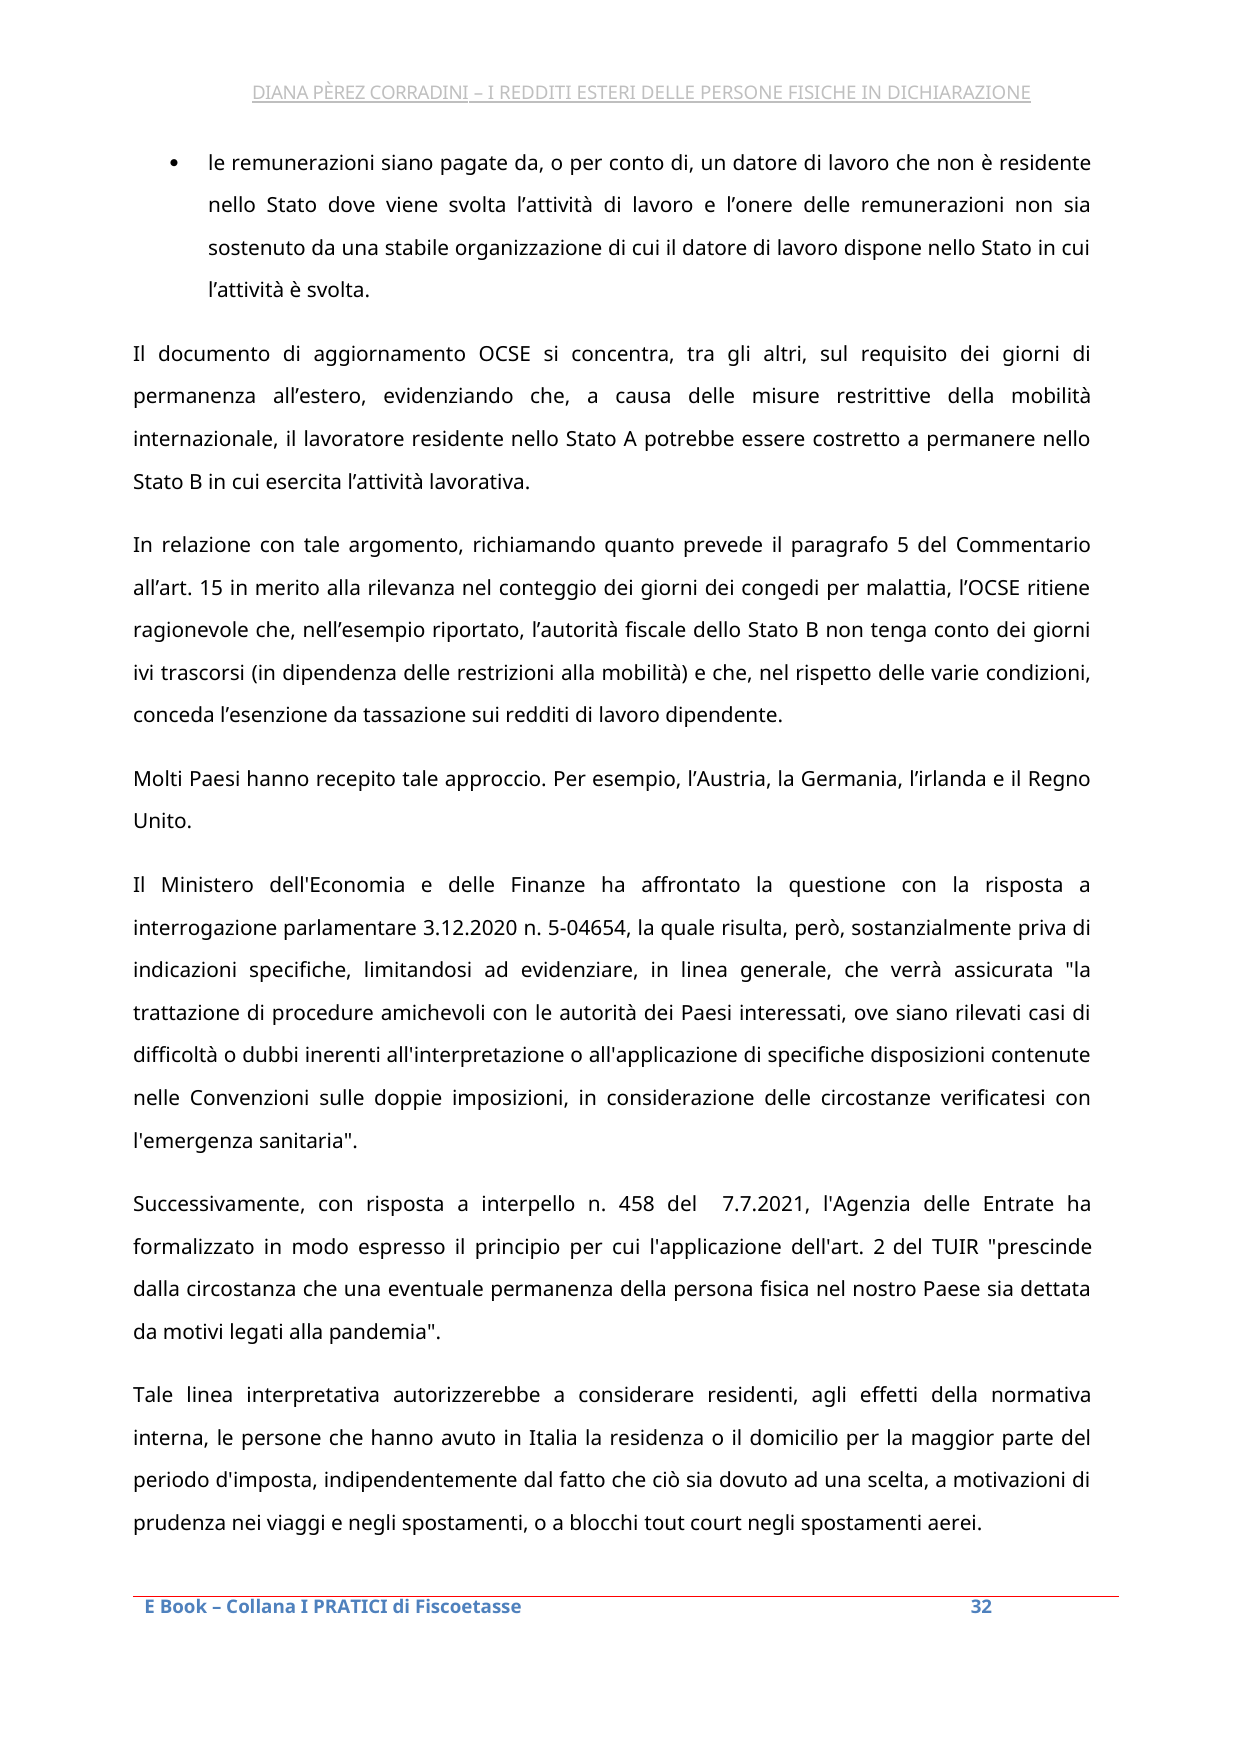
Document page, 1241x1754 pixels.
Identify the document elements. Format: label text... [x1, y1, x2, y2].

text Successivamente, con risposta a interpello n. 458 del 7.7.2021, l'Agenzia delle Entrate ha formalizzato in modo espresso il principio per cui l'applicazione dell'art. 2 del TUIR "prescinde dalla circostanza che una eventuale permanenza della persona fisica nel nostro Paese sia dettata da motivi legati alla pandemia". [133, 1189, 1092, 1345]
text Tale linea interpretativa autorizzerebbe a considerare residenti, agli effetti della normativa interna, le persone che hanno avuto in Italia la residenza o il domicilio per la maggior parte del periodo d'imposta, indipendentemente dal fatto che ciò sia dovuto ad una scelta, a motivazioni di prudenza nei viaggi e negli spostamenti, o a blocchi tout court negli spostamenti aerei. [133, 1380, 1092, 1537]
text In relazione con tale argomento, richiamando quanto prevede il paragrafo 5 del Commentario all’art. 15 in merito alla rilevanza nel conteggio dei giorni dei congedi per malattia, l’OCSE ritiene ragionevole che, nell’esempio riportato, l’autorità fiscale dello Stato B non tenga conto dei giorni ivi trascorsi (in dipendenza delle restrizioni alla mobilità) e che, nel rispetto delle varie condizioni, conceda l’esenzione da tassazione sui redditi di lavoro dipendente. [133, 530, 1092, 729]
text Il documento di aggiornamento OCSE si concentra, tra gli altri, sul requisito dei giorni di permanenza all’estero, evidenziando che, a causa delle misure restrittive della mobilità internazionale, il lavoratore residente nello Stato A potrebbe essere costretto a permanere nello Stato B in cui esercita l’attività lavorativa. [133, 339, 1092, 495]
list le remunerazioni siano pagate da, o per conto di, un datore di lavoro che non è residente nello Stato dove viene svolta l’attività di lavoro e l’onere delle remunerazioni non sia sostenuto da una stabile organizzazione di cui il datore di lavoro dispone nello Stato in cui l’attività è svolta. [170, 148, 1092, 304]
text Molti Paesi hanno recepito tale approccio. Per esempio, l’Austria, la Germania, l’irlanda e il Regno Unito. [133, 764, 1092, 835]
text Il Ministero dell'Economia e delle Finanze ha affrontato la questione con la risposta a interrogazione parlamentare 3.12.2020 n. 5-04654, la quale risulta, però, sostanzialmente priva di indicazioni specifiche, limitandosi ad evidenziare, in linea generale, che verrà assicurata "la trattazione di procedure amichevoli con le autorità dei Paesi interessati, ove siano rilevati casi di difficoltà o dubbi inerenti all'interpretazione o all'applicazione di specifiche disposizioni contenute nelle Convenzioni sulle doppie imposizioni, in considerazione delle circostanze verificatesi con l'emergenza sanitaria". [133, 870, 1092, 1154]
